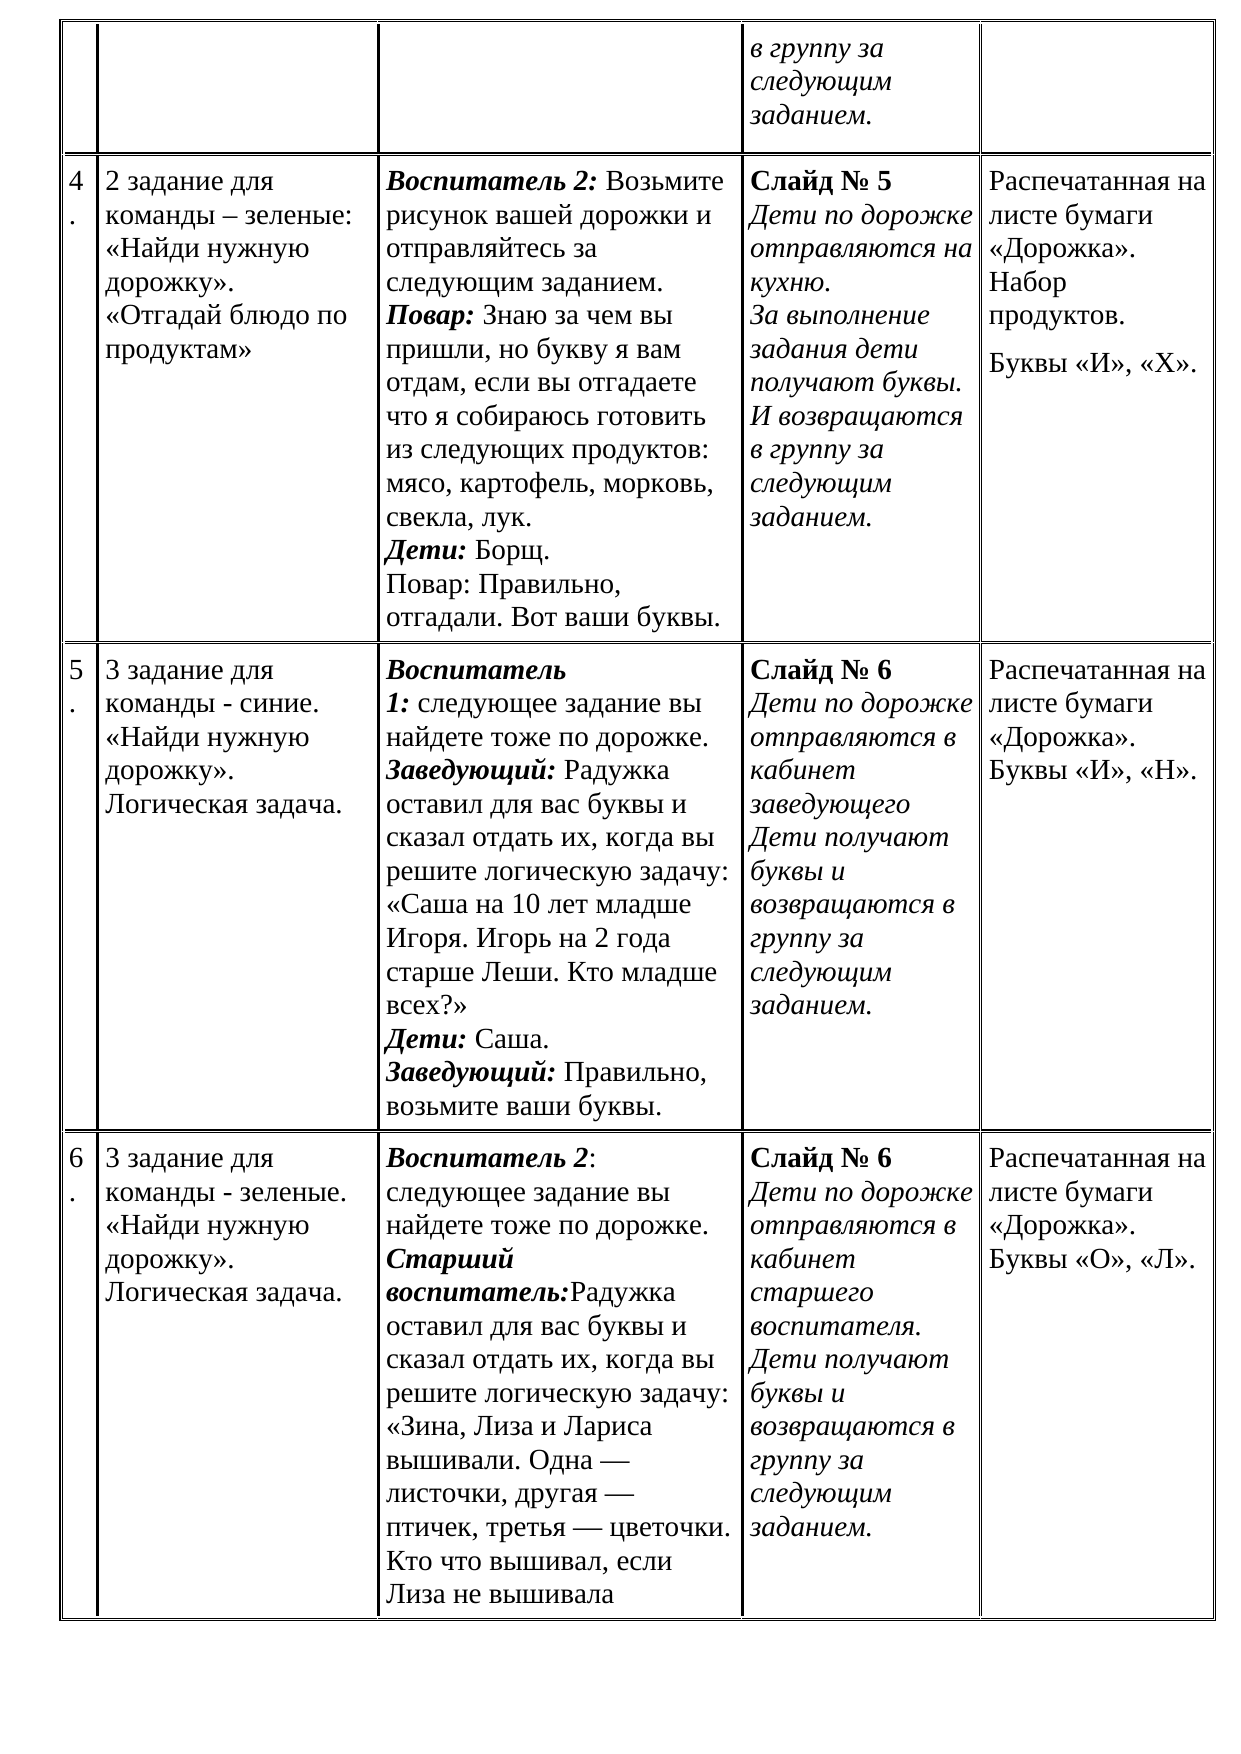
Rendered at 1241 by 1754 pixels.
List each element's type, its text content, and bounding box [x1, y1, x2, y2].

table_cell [742, 1133, 981, 1618]
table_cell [981, 1129, 1213, 1618]
table_cell 4. [63, 152, 96, 641]
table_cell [742, 22, 981, 152]
table_cell 2 задание для команды – зеленые: «Найди нужную дорожку». «Отгадай блюдо по продуктам» [99, 156, 377, 641]
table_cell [378, 1133, 742, 1618]
table_cell 3 задание для команды - синие. «Найди нужную дорожку». Логическая задача. [99, 644, 377, 1129]
table_cell Воспитатель 2: Возьмите рисунок вашей дорожки и отправляйтесь за следующим заданием. Повар: Знаю за чем вы пришли, но букву я вам отдам, если вы отгадаете что я собираюсь готовить из следующих продуктов: мясо, картофель, морковь, свекла, лук. Дети: Борщ. Повар: Правильно, отгадали. Вот ваши буквы. [380, 156, 741, 641]
table_cell 3. [63, 22, 97, 152]
table_cell Воспитатель 1: следующее задание вы найдете тоже по дорожке. Заведующий: Радужка оставил для вас буквы и сказал отдать их, когда вы решите логическую задачу: «Саша на 10 лет младше Игоря. Игорь на 2 года старше Леши. Кто младше всех?» Дети: Саша. Заведующий: Правильно, возьмите ваши буквы. [380, 644, 741, 1129]
table_cell Слайд № 6 Дети по дорожке отправляются в кабинет заведующего Дети получают буквы и возвращаются в группу за следующим заданием. [744, 644, 979, 1129]
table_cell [97, 20, 378, 152]
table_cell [97, 1133, 378, 1618]
table_cell 5. [61, 641, 97, 1129]
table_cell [981, 22, 1213, 152]
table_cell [378, 20, 742, 152]
table_cell Распечатанная на листе бумаги «Дорожка». Буквы «И», «Н». [981, 641, 1214, 1129]
table_cell Слайд № 5 Дети по дорожке отправляются на кухню. За выполнение задания дети получают буквы. И возвращаются в группу за следующим заданием. [744, 156, 979, 641]
table_cell Распечатанная на листе бумаги «Дорожка». Набор продуктов. Буквы «И», «Х». [982, 152, 1213, 641]
table_cell 6. [63, 1129, 97, 1618]
